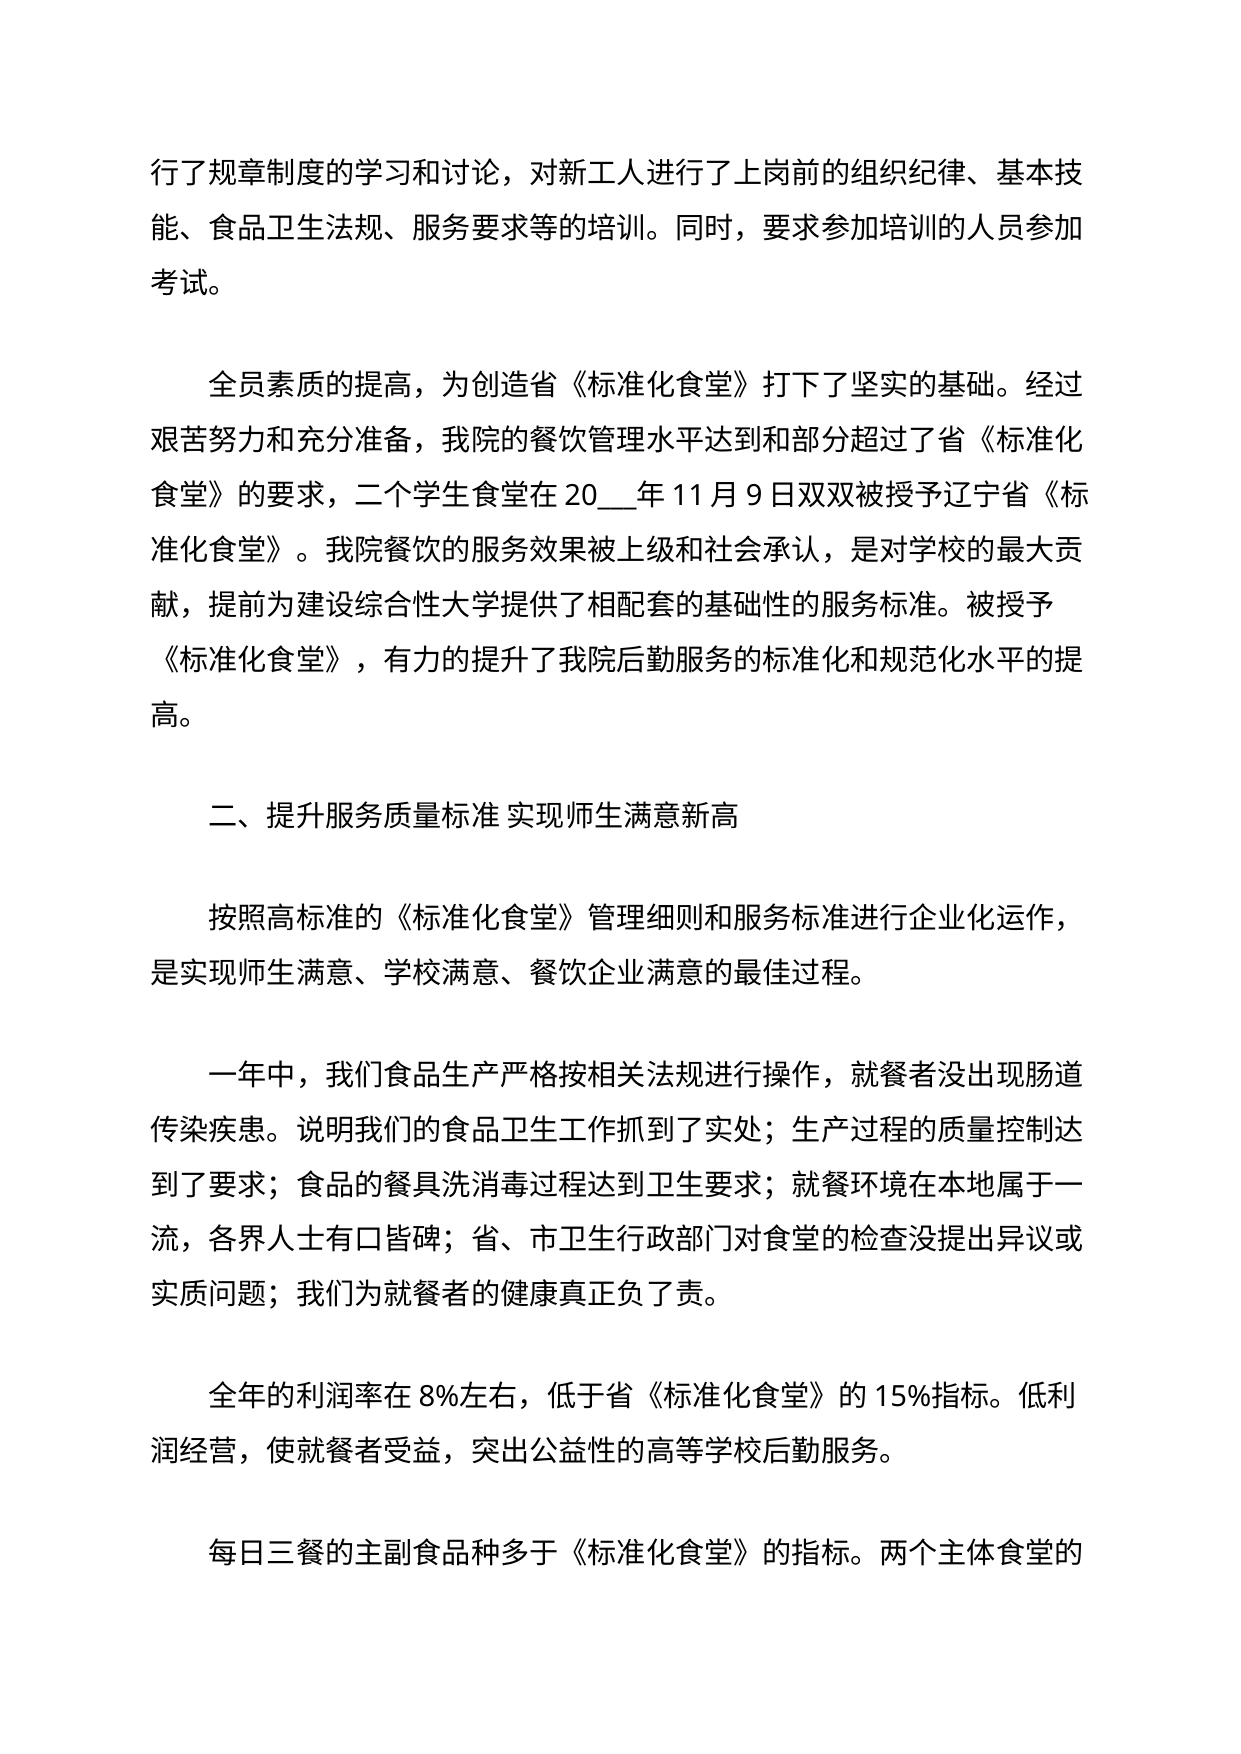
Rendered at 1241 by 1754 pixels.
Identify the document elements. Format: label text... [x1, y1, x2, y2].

text 全员素质的提高，为创造省《标准化食堂》打下了坚实的基础。经过艰苦努力和充分准备，我院的餐饮管理水平达到和部分超过了省《标准化食堂》的要求，二个学生食堂在20___年11月9日双双被授予辽宁省《标准化食堂》。我院餐饮的服务效果被上级和社会承认，是对学校的最大贡献，提前为建设综合性大学提供了相配套的基础性的服务标准。被授予《标准化食堂》，有力的提升了我院后勤服务的标准化和规范化水平的提高。 [150, 362, 1090, 733]
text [150, 150, 1090, 302]
text 按照高标准的《标准化食堂》管理细则和服务标准进行企业化运作，是实现师生满意、学校满意、餐饮企业满意的最佳过程。 [150, 894, 1090, 992]
text 全年的利润率在8%左右，低于省《标准化食堂》的15%指标。低利润经营，使就餐者受益，突出公益性的高等学校后勤服务。 [150, 1373, 1090, 1470]
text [150, 1529, 1090, 1572]
text 一年中，我们食品生产严格按相关法规进行操作，就餐者没出现肠道传染疾患。说明我们的食品卫生工作抓到了实处；生产过程的质量控制达到了要求；食品的餐具洗消毒过程达到卫生要求；就餐环境在本地属于一流，各界人士有口皆碑；省、市卫生行政部门对食堂的检查没提出异议或实质问题；我们为就餐者的健康真正负了责。 [150, 1051, 1090, 1313]
text 二、提升服务质量标准 实现师生满意新高 [150, 793, 1090, 835]
